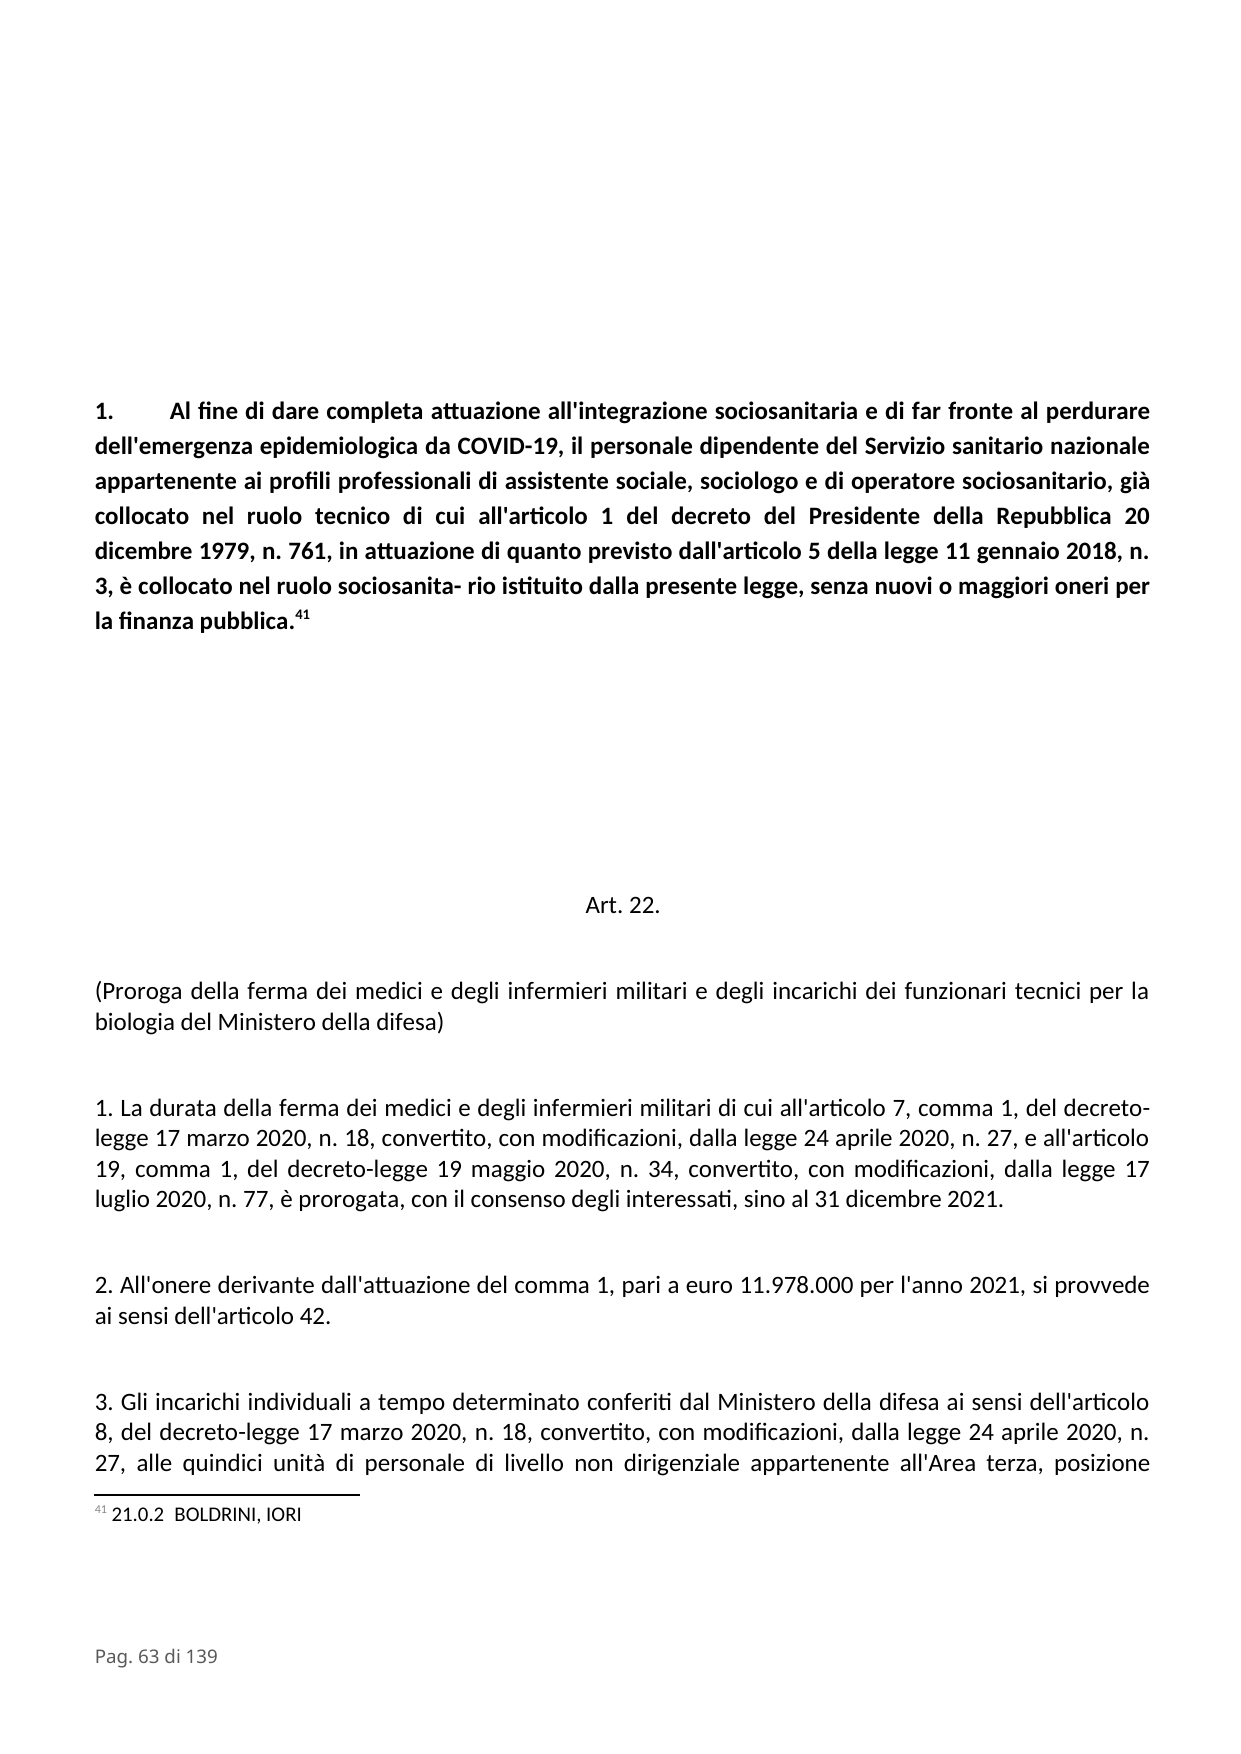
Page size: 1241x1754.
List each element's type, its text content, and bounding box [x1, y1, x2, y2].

text Art. 22. [94, 889, 1152, 920]
text 1. Al fine di dare completa attuazione all'integrazione sociosanitaria e di far fronte al perdurare dell'emergenza epidemiologica da COVID-19, il personale dipendente del Servizio sanitario nazionale appartenente ai profili professionali di assistente sociale, sociologo e di operatore sociosanitario, già collocato nel ruolo tecnico di cui all'articolo 1 del decreto del Presidente della Repubblica 20 dicembre 1979, n. 761, in attuazione di quanto previsto dall'articolo 5 della legge 11 gennaio 2018, n. 3, è collocato nel ruolo sociosanita- rio istituito dalla presente legge, senza nuovi o maggiori oneri per la finanza pubblica. [94, 396, 1152, 636]
text (Proroga della ferma dei medici e degli infermieri militari e degli incarichi dei funzionari tecnici per la biologia del Ministero della difesa) [94, 975, 1152, 1036]
text 1. La durata della ferma dei medici e degli infermieri militari di cui all'articolo 7, comma 1, del decreto-legge 17 marzo 2020, n. 18, convertito, con modificazioni, dalla legge 24 aprile 2020, n. 27, e all'articolo 19, comma 1, del decreto-legge 19 maggio 2020, n. 34, convertito, con modificazioni, dalla legge 17 luglio 2020, n. 77, è prorogata, con il consenso degli interessati, sino al 31 dicembre 2021. [94, 1092, 1152, 1214]
text 2. All'onere derivante dall'attuazione del comma 1, pari a euro 11.978.000 per l'anno 2021, si provvede ai sensi dell'articolo 42. [94, 1269, 1152, 1331]
